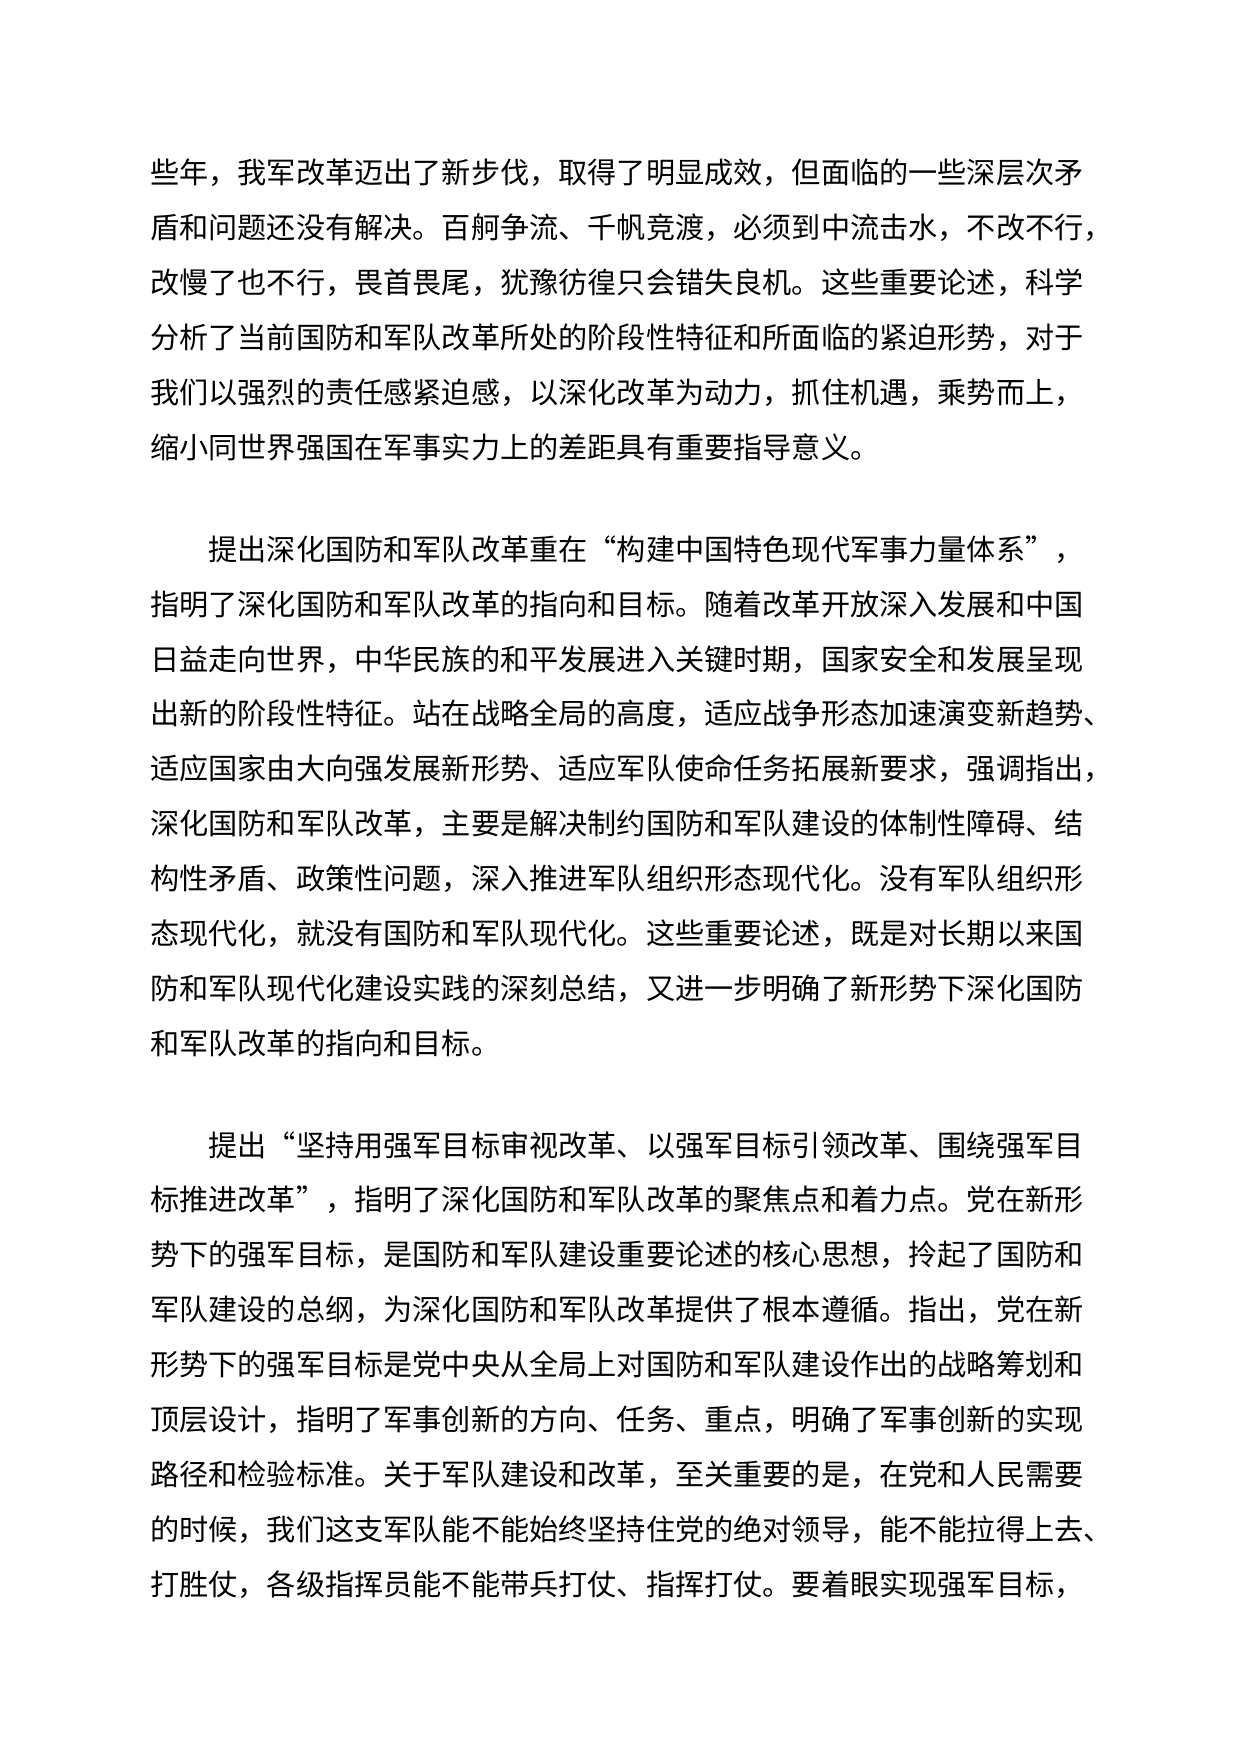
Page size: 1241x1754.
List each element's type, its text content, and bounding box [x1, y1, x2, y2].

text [150, 1122, 1090, 1603]
text 提出深化国防和军队改革重在“构建中国特色现代军事力量体系”，指明了深化国防和军队改革的指向和目标。随着改革开放深入发展和中国日益走向世界，中华民族的和平发展进入关键时期，国家安全和发展呈现出新的阶段性特征。站在战略全局的高度，适应战争形态加速演变新趋势、适应国家由大向强发展新形势、适应军队使命任务拓展新要求，强调指出，深化国防和军队改革，主要是解决制约国防和军队建设的体制性障碍、结构性矛盾、政策性问题，深入推进军队组织形态现代化。没有军队组织形态现代化，就没有国防和军队现代化。这些重要论述，既是对长期以来国防和军队现代化建设实践的深刻总结，又进一步明确了新形势下深化国防和军队改革的指向和目标。 [150, 526, 1090, 1063]
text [150, 150, 1090, 467]
